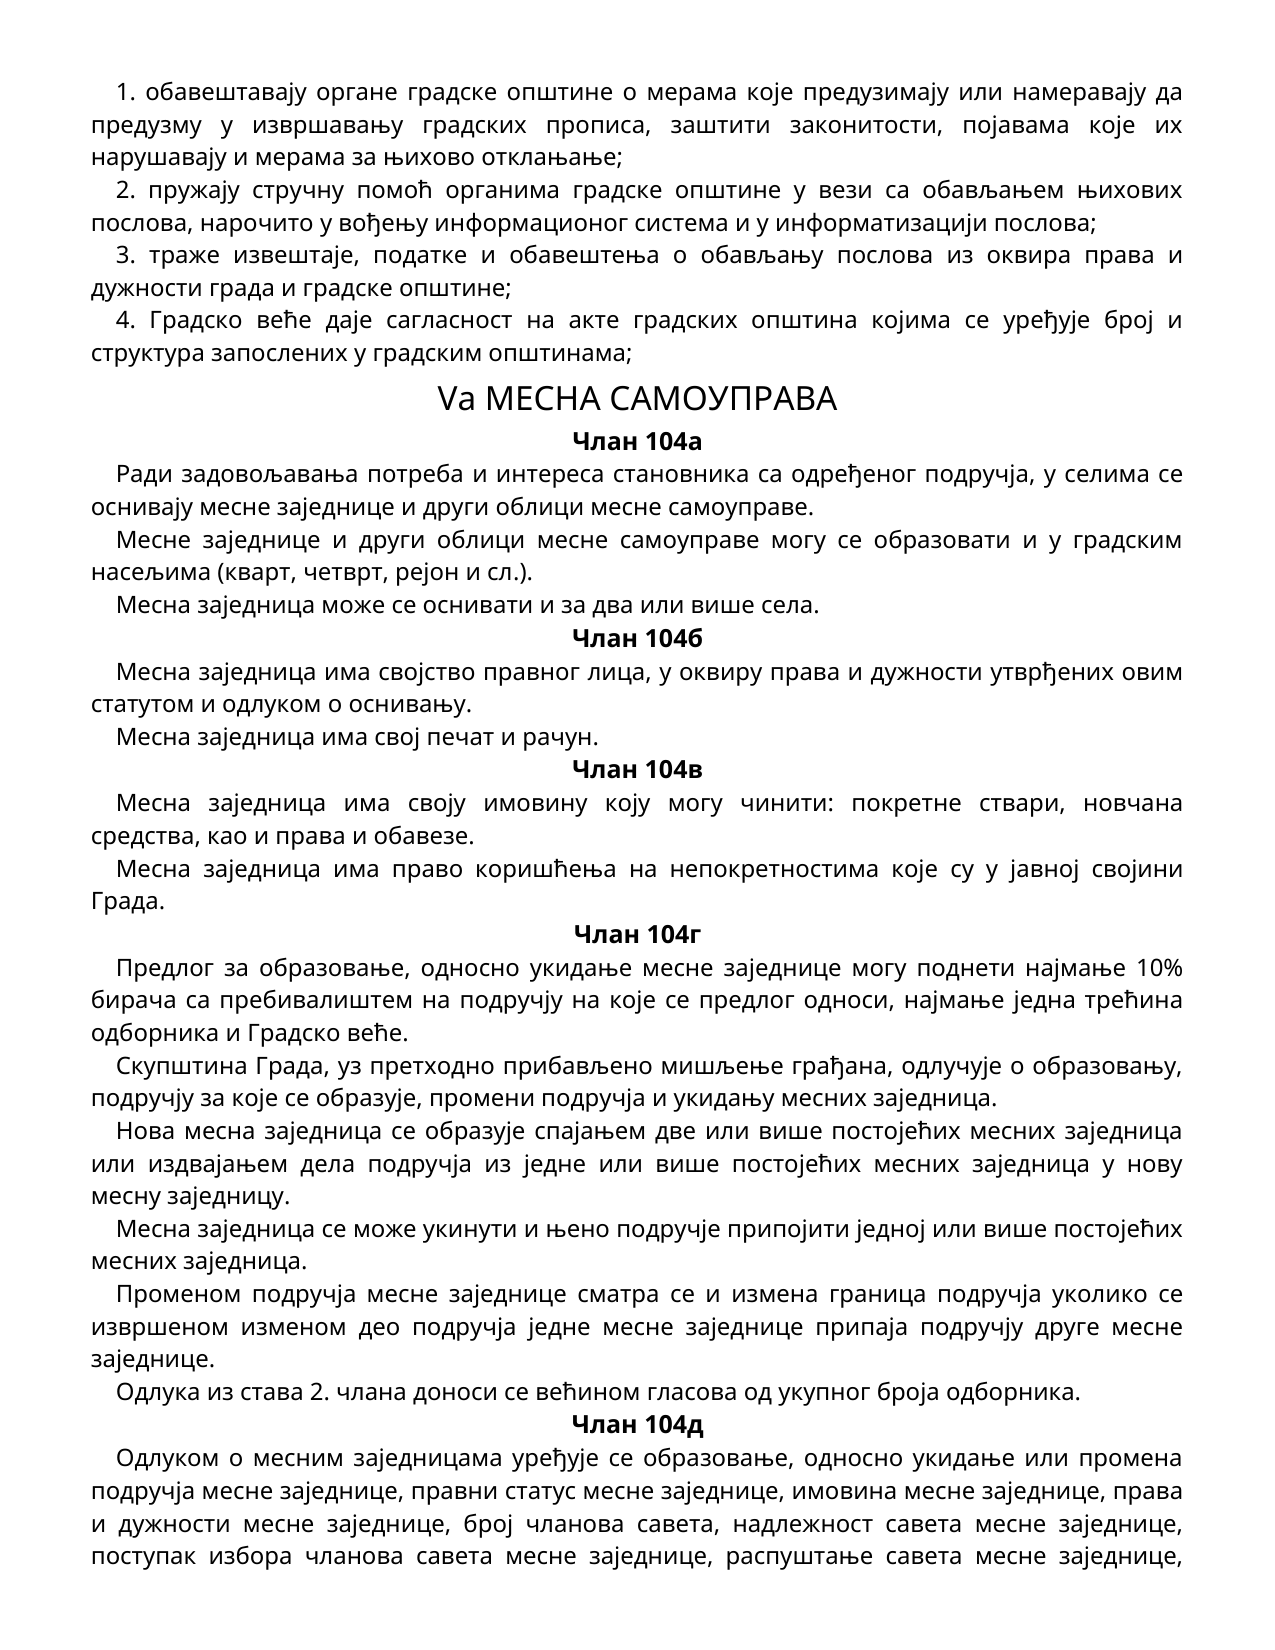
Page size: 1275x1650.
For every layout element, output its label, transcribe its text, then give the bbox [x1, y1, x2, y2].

text 2. пружају стручну помоћ органима градске општине у вези са обављањем њихових послова, нарочито у вођењу информационог система и у информатизацији послова; [91, 173, 1184, 238]
text Месна заједница има својство правног лица, у оквиру права и дужности утврђених овим статутом и одлуком о оснивању. [91, 654, 1184, 719]
text 1. обавештавају органе градске општине о мерама које предузимају или намеравају да предузму у извршавању градских прописа, заштити законитости, појавама које их нарушавају и мерама за њихово отклањање; [91, 75, 1184, 173]
text Променом подручја месне заједнице сматра се и измена граница подручја уколико се извршеном изменом део подручја једне месне заједнице припаја подручју друге месне заједнице. [91, 1277, 1184, 1374]
text Месна заједница има свој печат и рачун. [91, 719, 1184, 752]
text Члан 104б [75, 620, 1200, 654]
text Члан 104д [75, 1407, 1200, 1441]
text Месна заједница има своју имовину коју могу чинити: покретне ствари, новчана средства, као и права и обавезе. [91, 786, 1184, 851]
text Предлог за образовање, односно укидање месне заједнице могу поднети најмање 10% бирача са пребивалиштем на подручју на које се предлог односи, најмање једна трећина одборника и Градско веће. [91, 951, 1184, 1048]
text Одлука из става 2. члана доноси се већином гласова од укупног броја одборника. [91, 1374, 1184, 1407]
text Месна заједница може се оснивати и за два или више села. [91, 588, 1184, 620]
text Члан 104в [75, 752, 1200, 786]
text Месна заједница се може укинути и њено подручје припојити једној или више постојећих месних заједница. [91, 1212, 1184, 1277]
text Месна заједница има право коришћења на непокретностима које су у јавној својини Града. [91, 851, 1184, 917]
text Ради задовољавања потреба и интереса становника са одређеног подручја, у селима се оснивају месне заједнице и други облици месне самоуправе. [91, 457, 1184, 522]
text Va МЕСНА САМОУПРАВА [75, 375, 1200, 420]
text Скупштина Града, уз претходно прибављено мишљење грађана, одлучује о образовању, подручју за које се образује, промени подручја и укидању месних заједница. [91, 1048, 1184, 1114]
text Члан 104а [75, 423, 1200, 457]
text 3. траже извештаје, податке и обавештења о обављању послова из оквира права и дужности града и градске општине; [91, 238, 1184, 303]
text Члан 104г [75, 917, 1200, 951]
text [91, 1441, 1184, 1572]
text Месне заједнице и други облици месне самоуправе могу се образовати и у градским насељима (кварт, четврт, рејон и сл.). [91, 522, 1184, 588]
text 4. Градско веће даје сагласност на акте градских општина којима се уређује број и структура запослених у градским општинама; [91, 303, 1184, 368]
text Нова месна заједница се образује спајањем две или више постојећих месних заједница или издвајањем дела подручја из једне или више постојећих месних заједница у нову месну заједницу. [91, 1114, 1184, 1212]
